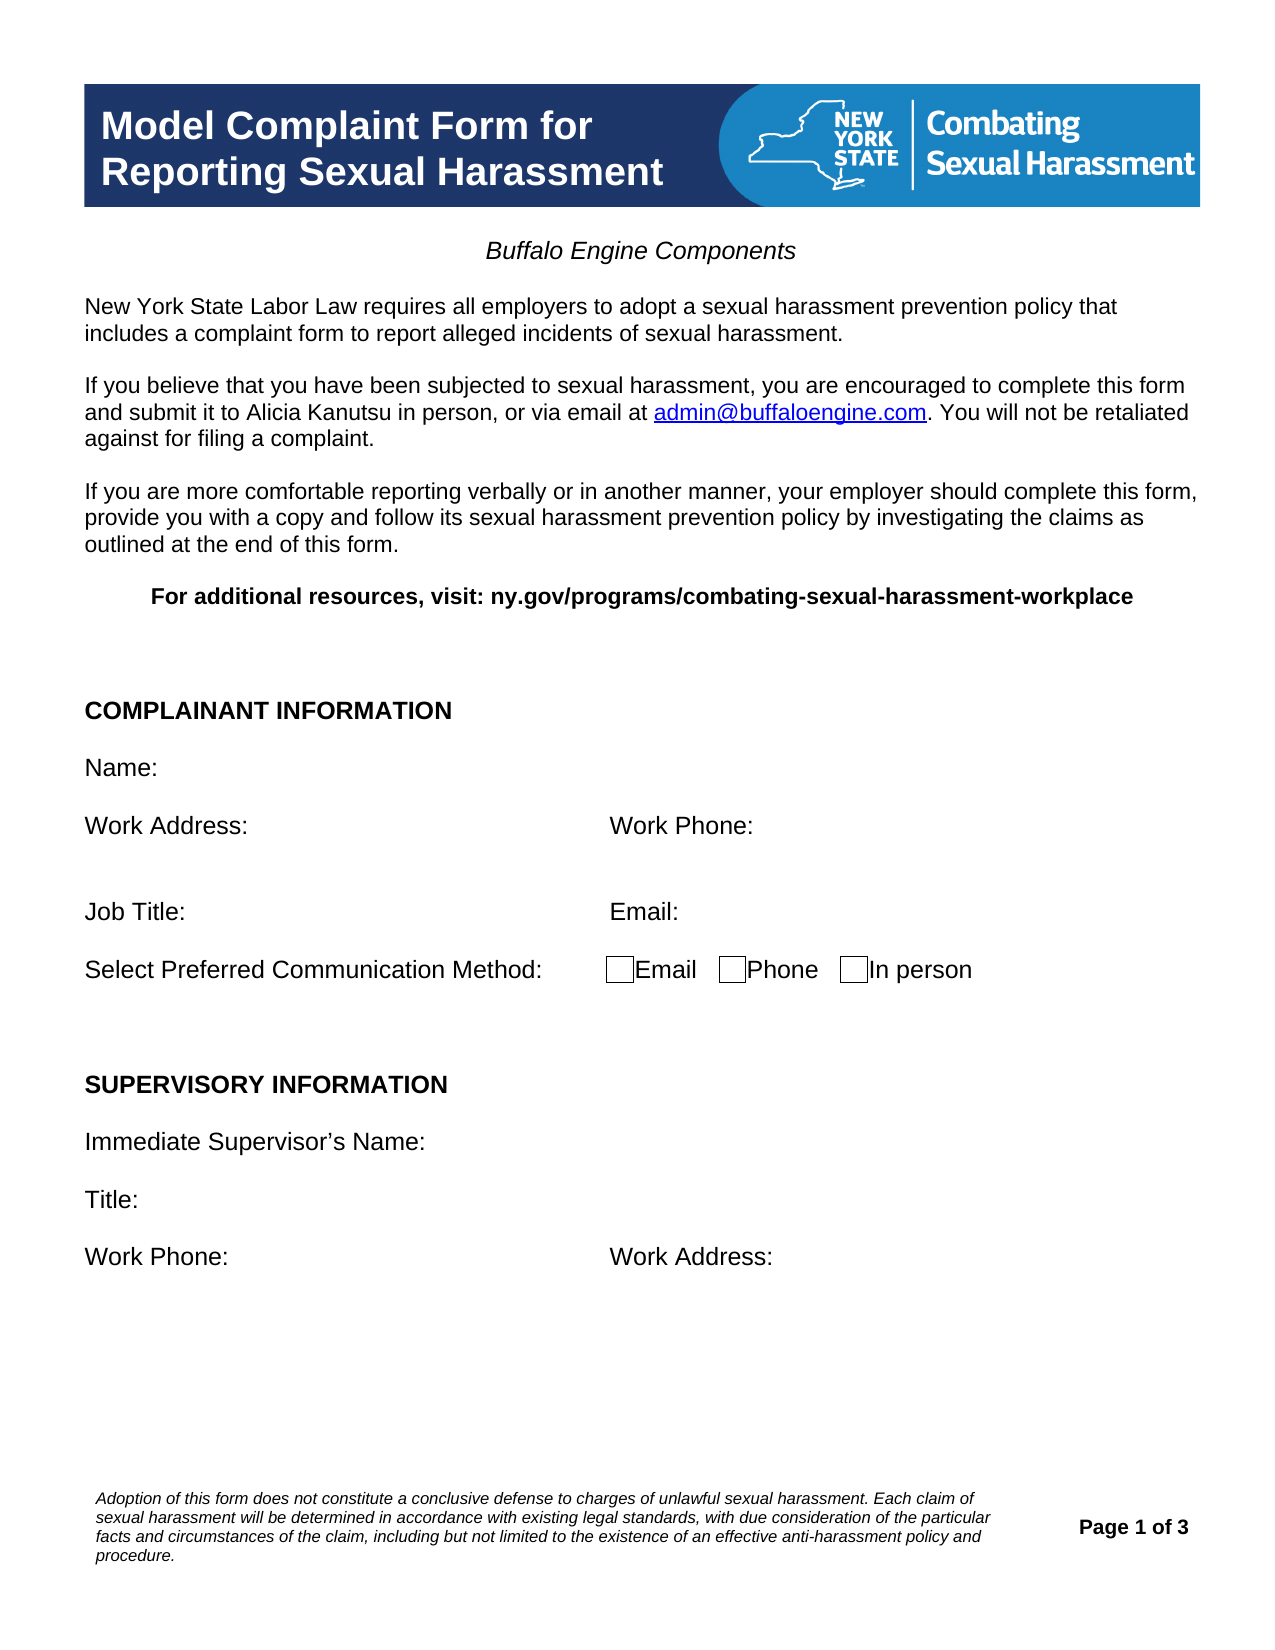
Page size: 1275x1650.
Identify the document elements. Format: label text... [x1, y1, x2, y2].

text Buffalo Engine Components [84, 236, 1200, 264]
text Work Phone: Work Address: [84, 1242, 1200, 1271]
text If you are more comfortable reporting verbally or in another manner, your employer should complete this form, provide you with a copy and follow its sexual harassment prevention policy by investigating the claims as outlined at the end of this form. [84, 478, 1200, 557]
text For additional resources, visit: ny.gov/programs/combating-sexual-harassment-workplace [84, 583, 1200, 609]
picture [84, 84, 1201, 207]
text Name: [84, 753, 1200, 782]
text Immediate Supervisor’s Name: [84, 1127, 1200, 1156]
text New York State Labor Law requires all employers to adopt a sexual harassment prevention policy that includes a complaint form to report alleged incidents of sexual harassment. [84, 293, 1200, 346]
text Select Preferred Communication Method: Email Phone In person [84, 954, 1200, 983]
text SUPERVISORY INFORMATION [84, 1069, 1200, 1098]
text Work Address: Work Phone: [84, 811, 1200, 839]
text COMPLAINANT INFORMATION [84, 696, 1200, 724]
text Job Title: Email: [84, 897, 1200, 926]
text If you believe that you have been subjected to sexual harassment, you are encouraged to complete this form and submit it to Alicia Kanutsu in person, or via email at admin@buffaloengine.com. You will not be retaliated against for filing a complaint. [84, 372, 1200, 451]
text Title: [84, 1184, 1200, 1213]
